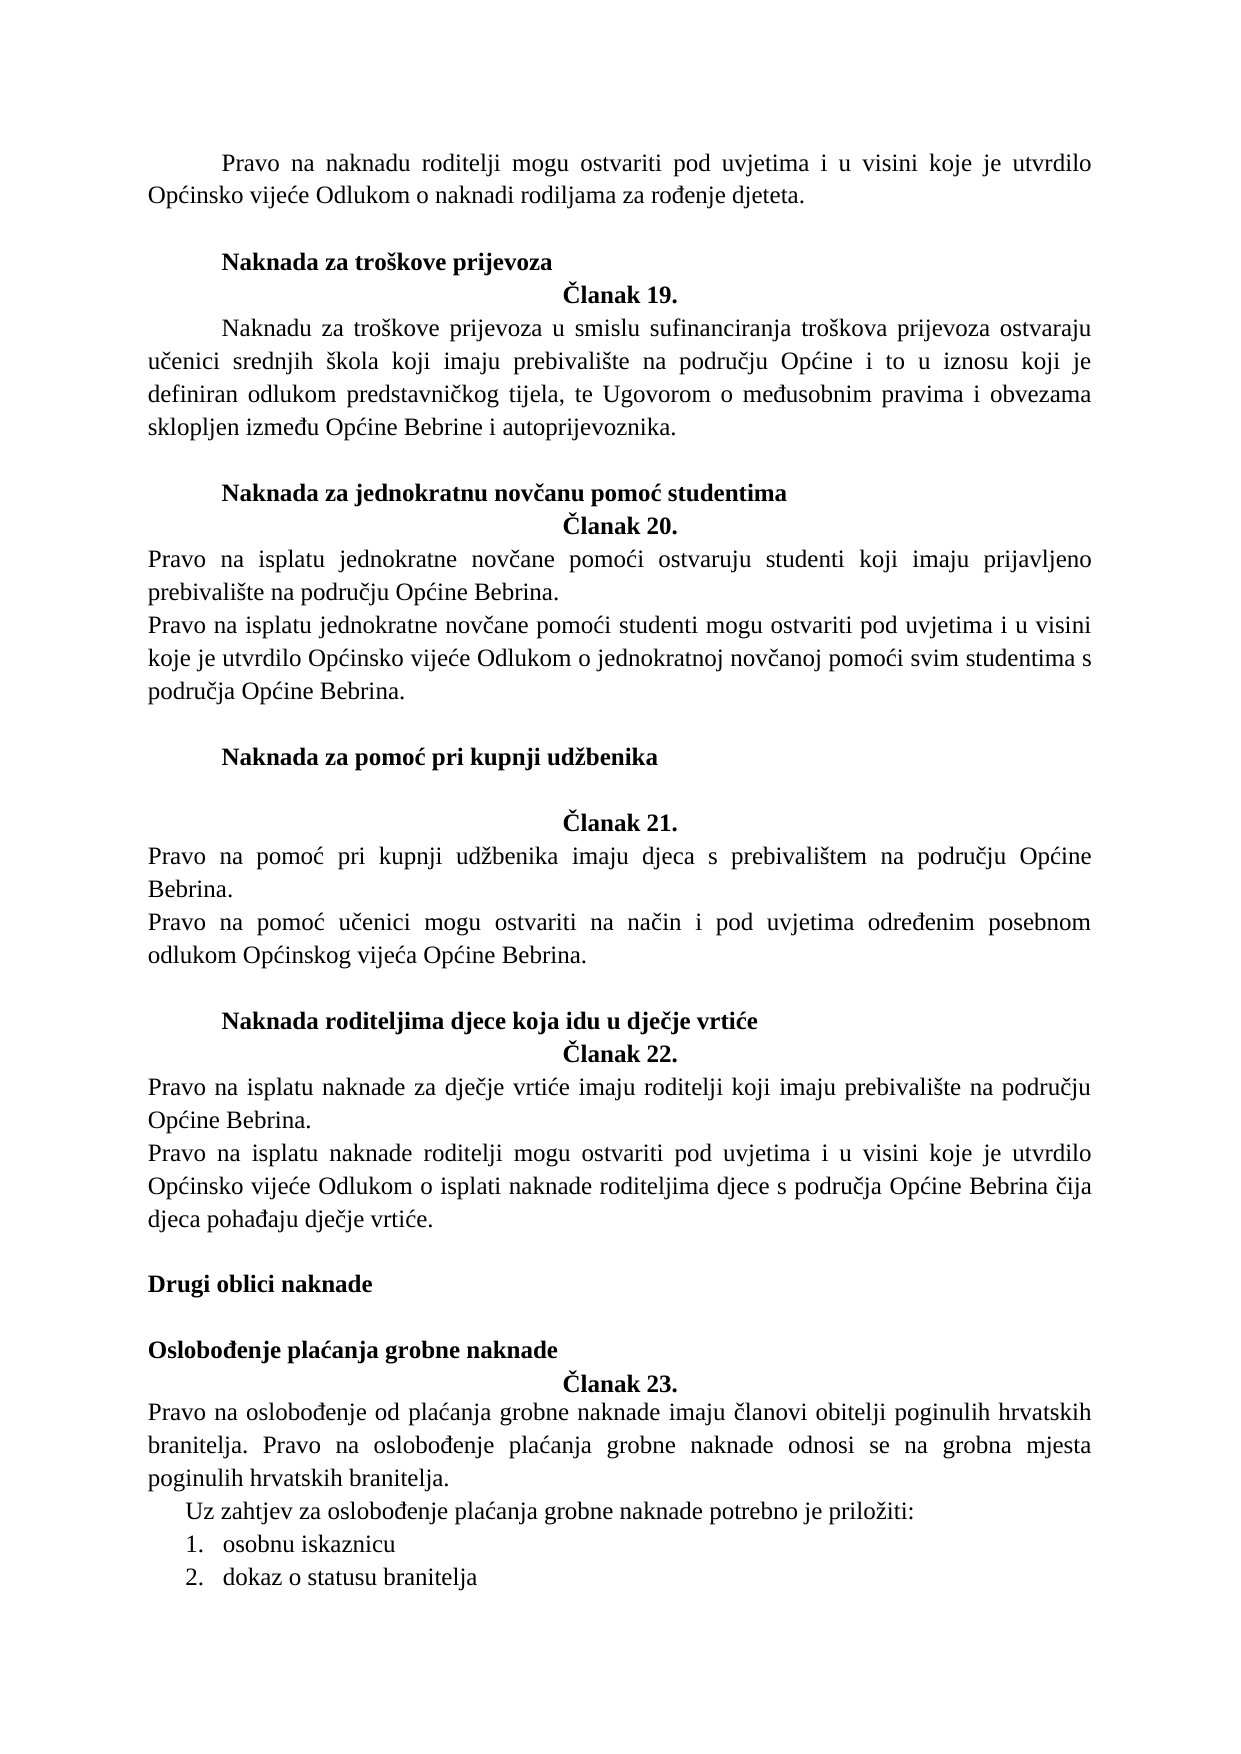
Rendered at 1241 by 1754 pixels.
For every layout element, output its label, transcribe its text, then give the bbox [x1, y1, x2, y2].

text Pravo na oslobođenje od plaćanja grobne naknade imaju članovi obitelji poginulih hrvatskih branitelja. Pravo na oslobođenje plaćanja grobne naknade odnosi se na grobna mjesta poginulih hrvatskih branitelja. [148, 1397, 1093, 1492]
text Pravo na pomoć pri kupnji udžbenika imaju djeca s prebivalištem na području Općine Bebrina. [148, 841, 1093, 903]
text Pravo na isplatu naknade roditelji mogu ostvariti pod uvjetima i u visini koje je utvrdilo Općinsko vijeće Odlukom o isplati naknade roditeljima djece s područja Općine Bebrina čija djeca pohađaju dječje vrtiće. [148, 1138, 1093, 1233]
text Uz zahtjev za oslobođenje plaćanja grobne naknade potrebno je priložiti: [148, 1496, 1093, 1525]
list dokaz o statusu branitelja [185, 1562, 1093, 1591]
text Članak 20. [148, 511, 1093, 539]
list osobnu iskaznicu [185, 1529, 1093, 1558]
text Članak 21. [148, 808, 1093, 837]
text Naknada za jednokratnu novčanu pomoć studentima [148, 478, 1093, 507]
text Pravo na isplatu naknade za dječje vrtiće imaju roditelji koji imaju prebivalište na području Općine Bebrina. [148, 1072, 1093, 1134]
text Naknada roditeljima djece koja idu u dječje vrtiće [148, 1006, 1093, 1035]
text Oslobođenje plaćanja grobne naknade [148, 1336, 1093, 1364]
text Naknada za pomoć pri kupnji udžbenika [148, 742, 1093, 771]
text Članak 19. [148, 280, 1093, 308]
text Naknada za troškove prijevoza [148, 247, 1093, 275]
text Pravo na isplatu jednokratne novčane pomoći ostvaruju studenti koji imaju prijavljeno prebivalište na području Općine Bebrina. [148, 544, 1093, 606]
text Članak 23. [148, 1369, 1093, 1397]
text Pravo na isplatu jednokratne novčane pomoći studenti mogu ostvariti pod uvjetima i u visini koje je utvrdilo Općinsko vijeće Odlukom o jednokratnoj novčanoj pomoći svim studentima s područja Općine Bebrina. [148, 610, 1093, 705]
text Drugi oblici naknade [148, 1269, 1093, 1298]
text Pravo na naknadu roditelji mogu ostvariti pod uvjetima i u visini koje je utvrdilo Općinsko vijeće Odlukom o naknadi rodiljama za rođenje djeteta. [148, 148, 1093, 209]
text Naknadu za troškove prijevoza u smislu sufinanciranja troškova prijevoza ostvaraju učenici srednjih škola koji imaju prebivalište na području Općine i to u iznosu koji je definiran odlukom predstavničkog tijela, te Ugovorom o međusobnim pravima i obvezama sklopljen između Općine Bebrine i autoprijevoznika. [148, 313, 1093, 441]
text Pravo na pomoć učenici mogu ostvariti na način i pod uvjetima određenim posebnom odlukom Općinskog vijeća Općine Bebrina. [148, 907, 1093, 969]
text Članak 22. [148, 1039, 1093, 1068]
